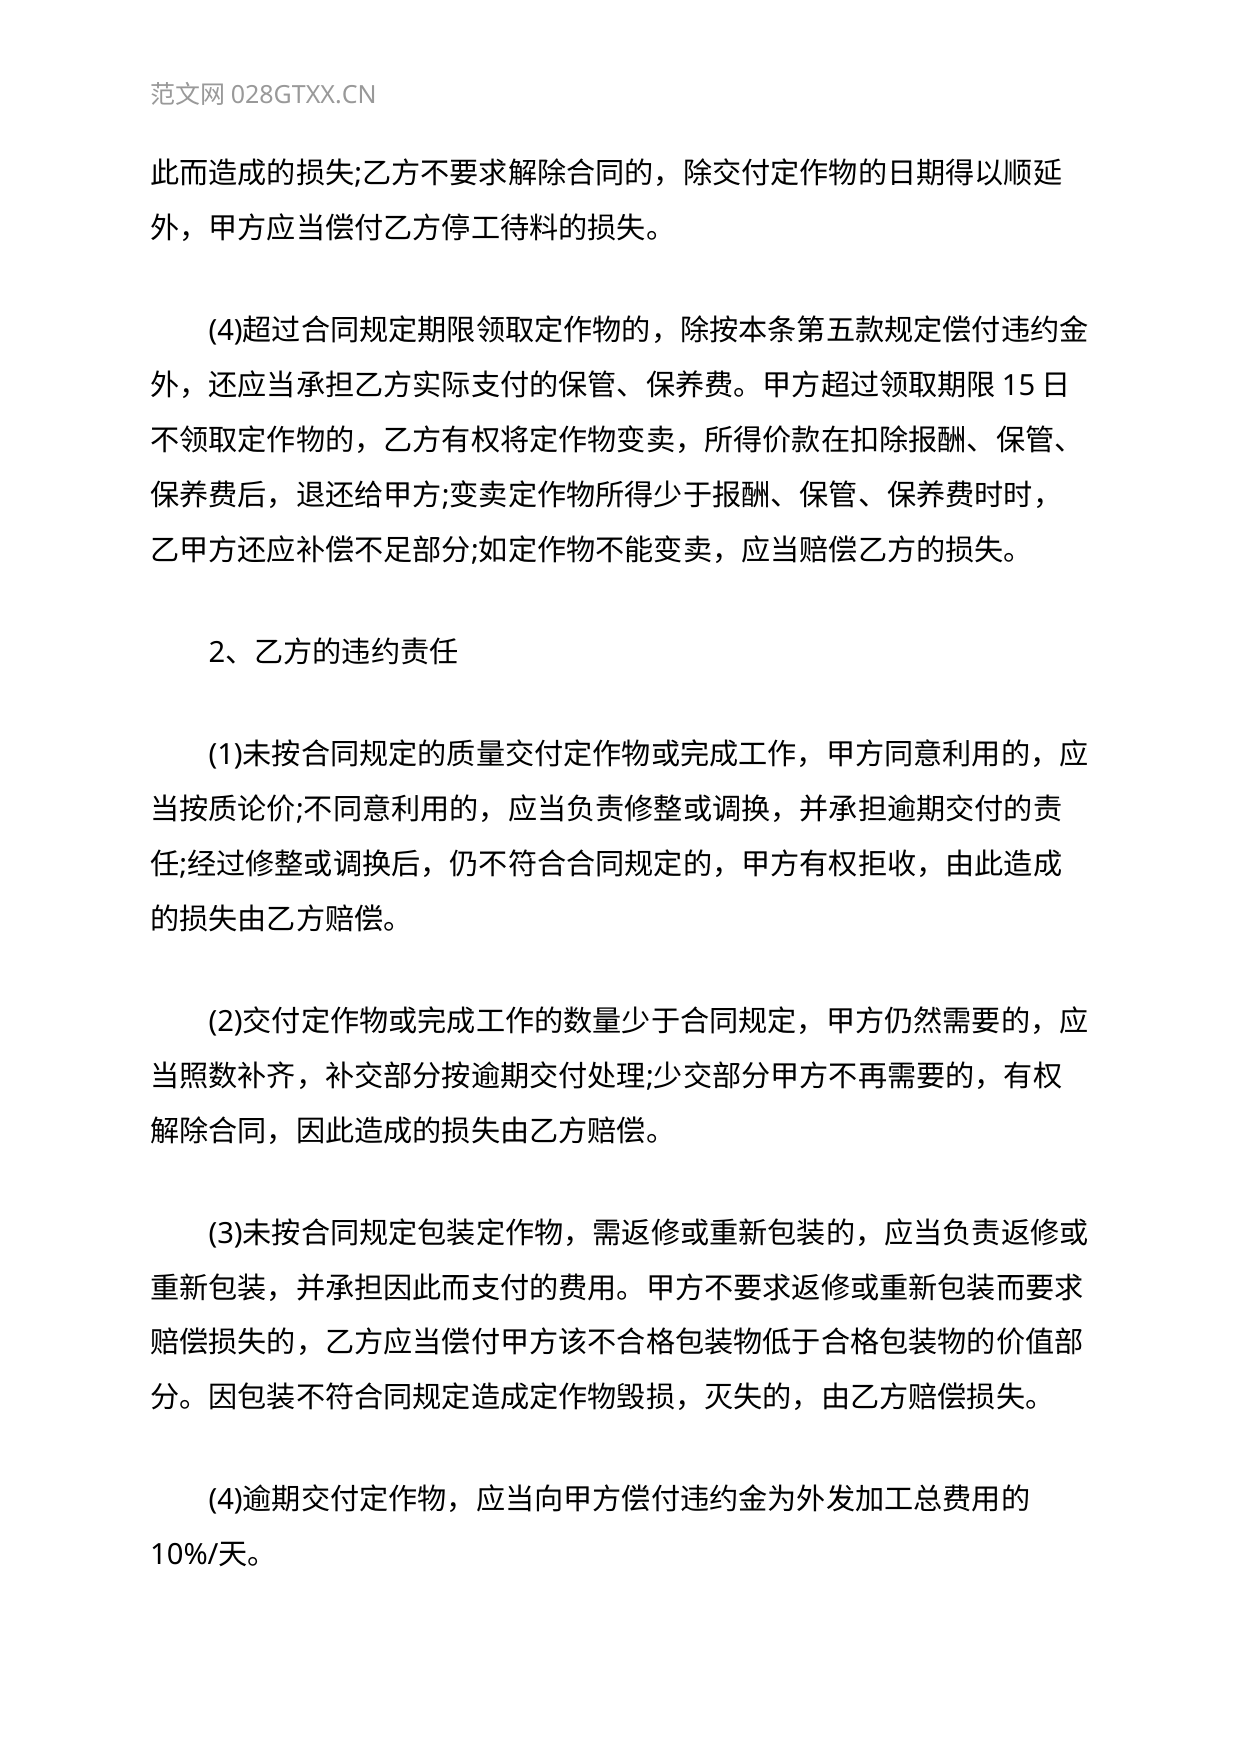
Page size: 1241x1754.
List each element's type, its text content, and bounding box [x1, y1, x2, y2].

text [150, 150, 1090, 247]
text (2)交付定作物或完成工作的数量少于合同规定，甲方仍然需要的，应当照数补齐，补交部分按逾期交付处理;少交部分甲方不再需要的，有权解除合同，因此造成的损失由乙方赔偿。 [150, 997, 1090, 1150]
text (3)未按合同规定包装定作物，需返修或重新包装的，应当负责返修或重新包装，并承担因此而支付的费用。甲方不要求返修或重新包装而要求赔偿损失的，乙方应当偿付甲方该不合格包装物低于合格包装物的价值部分。因包装不符合同规定造成定作物毁损，灭失的，由乙方赔偿损失。 [150, 1209, 1090, 1416]
text 2、乙方的违约责任 [150, 629, 1090, 671]
text (1)未按合同规定的质量交付定作物或完成工作，甲方同意利用的，应当按质论价;不同意利用的，应当负责修整或调换，并承担逾期交付的责任;经过修整或调换后，仍不符合合同规定的，甲方有权拒收，由此造成的损失由乙方赔偿。 [150, 731, 1090, 938]
text (4)逾期交付定作物，应当向甲方偿付违约金为外发加工总费用的10%/天。 [150, 1476, 1090, 1573]
text (4)超过合同规定期限领取定作物的，除按本条第五款规定偿付违约金外，还应当承担乙方实际支付的保管、保养费。甲方超过领取期限15日不领取定作物的，乙方有权将定作物变卖，所得价款在扣除报酬、保管、保养费后，退还给甲方;变卖定作物所得少于报酬、保管、保养费时时，乙甲方还应补偿不足部分;如定作物不能变卖，应当赔偿乙方的损失。 [150, 307, 1090, 569]
